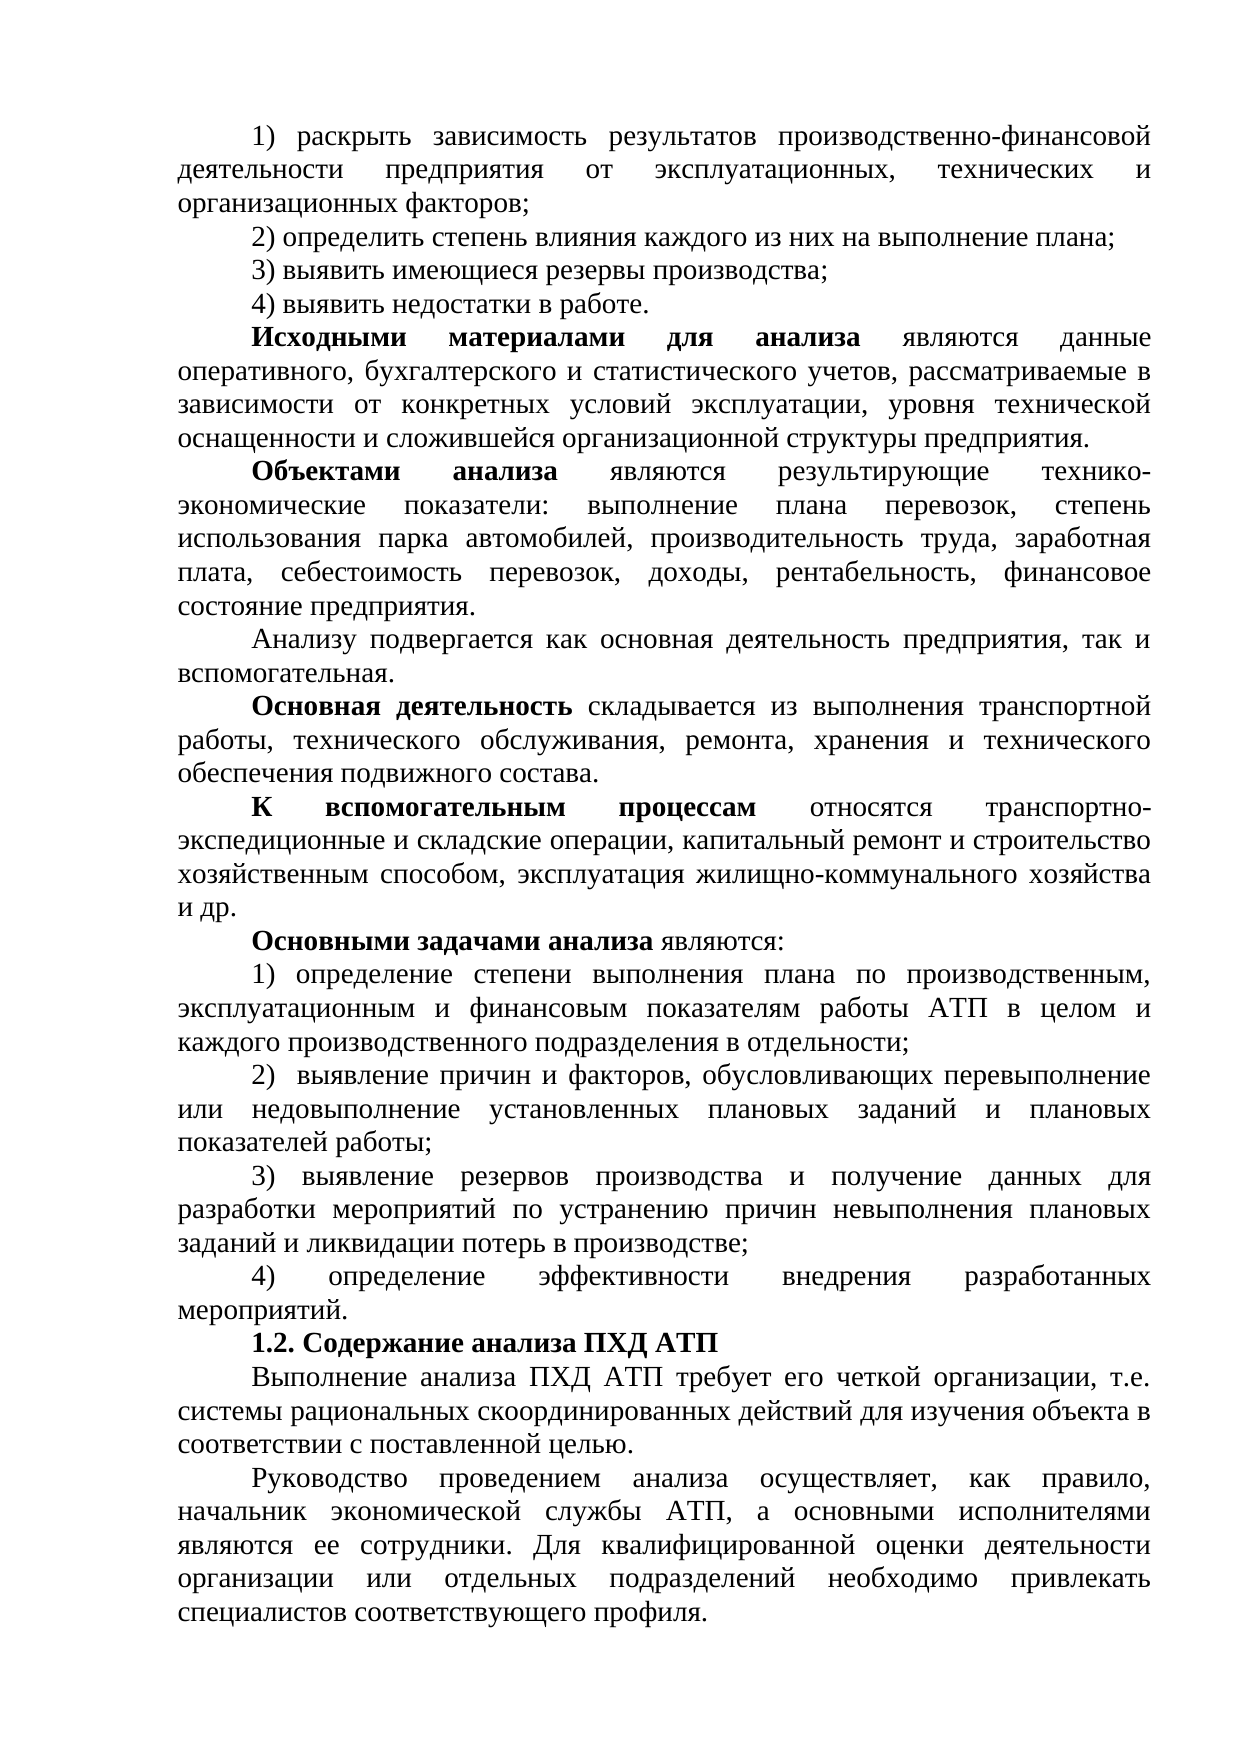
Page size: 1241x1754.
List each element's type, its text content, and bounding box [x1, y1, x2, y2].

text 2) определить степень влияния каждого из них на выполнение плана; [177, 219, 1152, 252]
text Выполнение анализа ПХД АТП требует его четкой организации, т.е. системы рациональных скоординированных действий для изучения объекта в соответствии с поставленной целью. [177, 1359, 1152, 1460]
text Основная деятельность складывается из выполнения транспортной работы, технического обслуживания, ремонта, хранения и технического обеспечения подвижного состава. [177, 688, 1152, 789]
text Основными задачами анализа являются: [177, 923, 1152, 957]
text 3) выявление резервов производства и получение данных для разработки мероприятий по устранению причин невыполнения плановых заданий и ликвидации потерь в производстве; [177, 1158, 1152, 1258]
text 1) раскрыть зависимость результатов производственно-финансовой деятельности предприятия от эксплуатационных, технических и организационных факторов; [177, 118, 1152, 219]
text 3) выявить имеющиеся резервы производства; [177, 252, 1152, 286]
text 2) выявление причин и факторов, обусловливающих перевыполнение или недовыполнение установленных плановых заданий и плановых показателей работы; [177, 1057, 1152, 1158]
text 1) определение степени выполнения плана по производственным, эксплуатационным и финансовым показателям работы АТП в целом и каждого производственного подразделения в отдельности; [177, 957, 1152, 1057]
text Исходными материалами для анализа являются данные оперативного, бухгалтерского и статистического учетов, рассматриваемые в зависимости от конкретных условий эксплуатации, уровня технической оснащенности и сложившейся организационной структуры предприятия. [177, 319, 1152, 453]
text К вспомогательным процессам относятся транспортно-экспедиционные и складские операции, капитальный ремонт и строительство хозяйственным способом, эксплуатация жилищно-коммунального хозяйства и др. [177, 789, 1152, 923]
text 1.2. Содержание анализа ПХД АТП [177, 1326, 1152, 1359]
text 4) выявить недостатки в работе. [177, 286, 1152, 319]
text 4) определение эффективности внедрения разработанных мероприятий. [177, 1258, 1152, 1326]
text Анализу подвергается как основная деятельность предприятия, так и вспомогательная. [177, 621, 1152, 688]
text Объектами анализа являются результирующие технико-экономические показатели: выполнение плана перевозок, степень использования парка автомобилей, производительность труда, заработная плата, себестоимость перевозок, доходы, рентабельность, финансовое состояние предприятия. [177, 453, 1152, 621]
text Руководство проведением анализа осуществляет, как правило, начальник экономической службы АТП, а основными исполнителями являются ее сотрудники. Для квалифицированной оценки деятельности организации или отдельных подразделений необходимо привлекать специалистов соответствующего профиля. [177, 1460, 1152, 1627]
